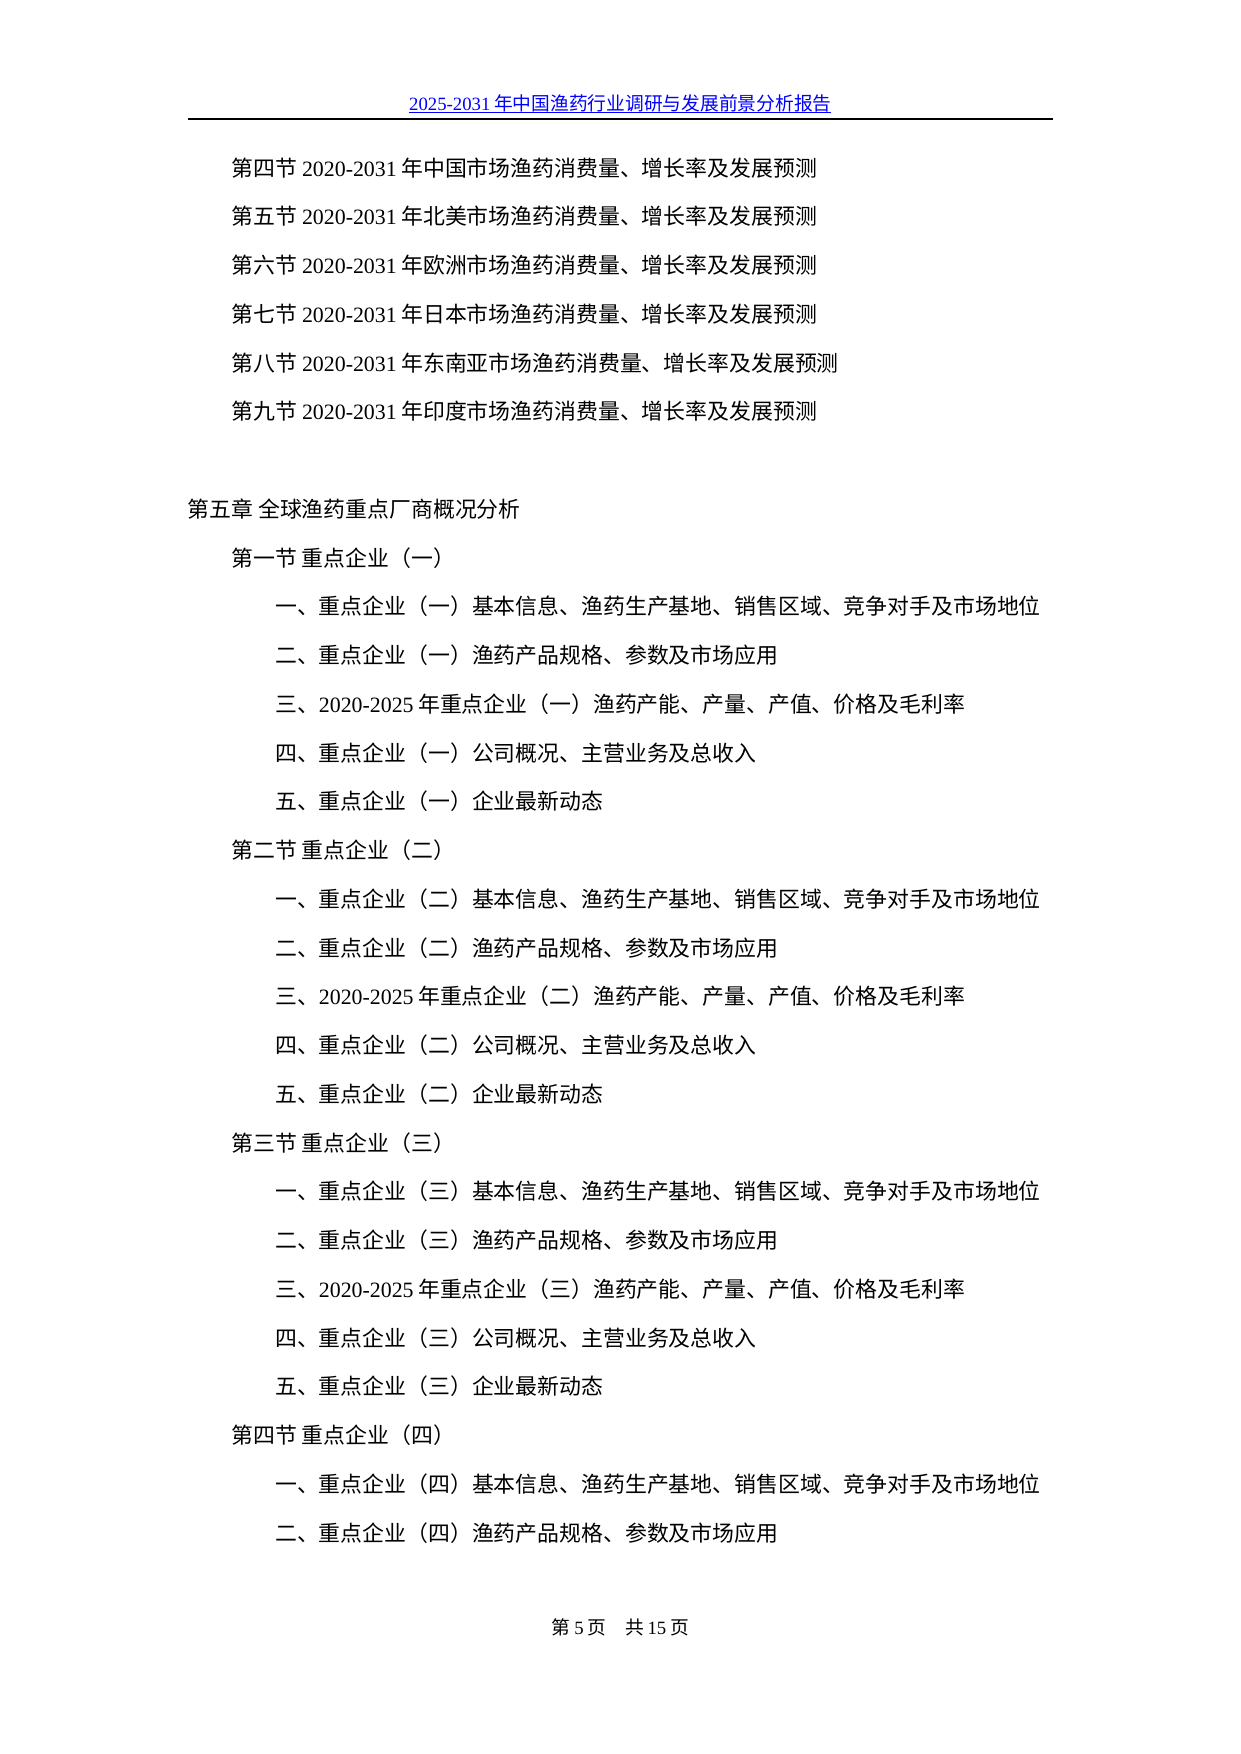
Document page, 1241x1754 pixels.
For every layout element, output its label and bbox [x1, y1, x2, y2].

text [187, 150, 1053, 1548]
